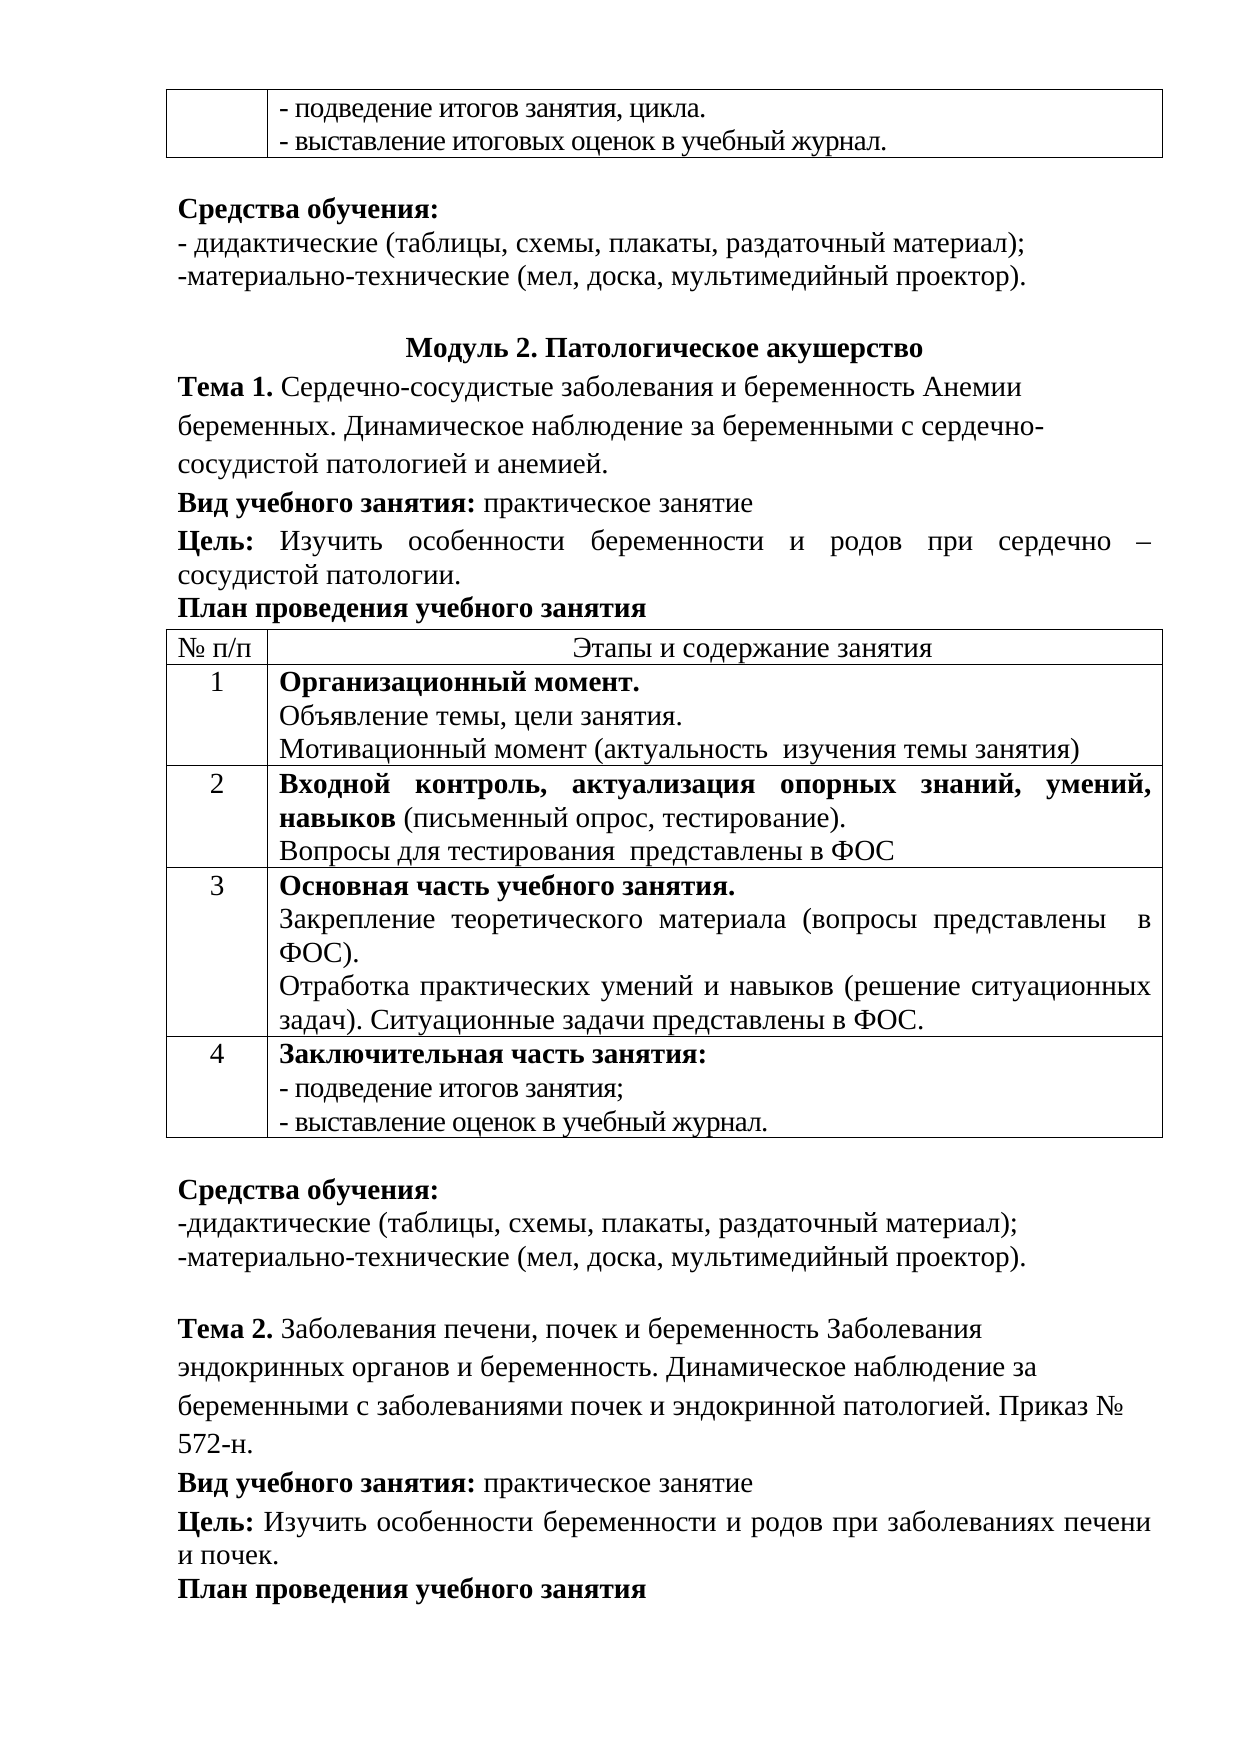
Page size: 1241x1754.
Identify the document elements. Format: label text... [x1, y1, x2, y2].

text Средства обучения: [177, 191, 1152, 225]
table_header Этапы и содержание занятия [268, 630, 1162, 663]
table_cell Входной контроль, актуализация опорных знаний, умений, навыков (письменный опрос, тестирование). Вопросы для тестирования представлены в ФОС [268, 766, 1162, 867]
text -материально-технические (мел, доска, мультимедийный проектор). [177, 1239, 1152, 1272]
table_header № п/п [167, 630, 267, 663]
text Цель: Изучить особенности беременности и родов при сердечно – сосудистой патологии. [177, 523, 1152, 590]
text Вид учебного занятия: практическое занятие [177, 1465, 1152, 1499]
table_cell 3 [167, 868, 267, 1036]
text Тема 1. Сердечно-сосудистые заболевания и беременность Анемии беременных. Динамическое наблюдение за беременными с сердечно-сосудистой патологией и анемией. [177, 369, 1152, 480]
text План проведения учебного занятия [177, 1571, 1152, 1604]
text Модуль 2. Патологическое акушерство [177, 331, 1152, 364]
text Вид учебного занятия: практическое занятие [177, 485, 1152, 518]
text Цель: Изучить особенности беременности и родов при заболеваниях печени и почек. [177, 1504, 1152, 1571]
text Тема 2. Заболевания печени, почек и беременность Заболевания эндокринных органов и беременность. Динамическое наблюдение за беременными с заболеваниями почек и эндокринной патологией. Приказ № 572-н. [177, 1311, 1152, 1460]
table_cell Основная часть учебного занятия. Закрепление теоретического материала (вопросы представлены в ФОС). Отработка практических умений и навыков (решение ситуационных задач). Ситуационные задачи представлены в ФОС. [268, 868, 1162, 1036]
table_cell Заключительная часть занятия: - подведение итогов занятия; - выставление оценок в учебный журнал. [268, 1037, 1162, 1137]
table_cell 4 [167, 1037, 267, 1137]
table_cell 2 [167, 766, 267, 867]
table_cell 4 [167, 90, 267, 157]
text План проведения учебного занятия [177, 590, 1152, 624]
table_cell 1 [167, 665, 267, 765]
text - дидактические (таблицы, схемы, плакаты, раздаточный материал); [177, 225, 1152, 258]
text -дидактические (таблицы, схемы, плакаты, раздаточный материал); [177, 1205, 1152, 1239]
table_cell Организационный момент. Объявление темы, цели занятия. Мотивационный момент (актуальность изучения темы занятия) [268, 665, 1162, 765]
text Средства обучения: [177, 1172, 1152, 1205]
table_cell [268, 90, 1162, 157]
text -материально-технические (мел, доска, мультимедийный проектор). [177, 258, 1152, 292]
